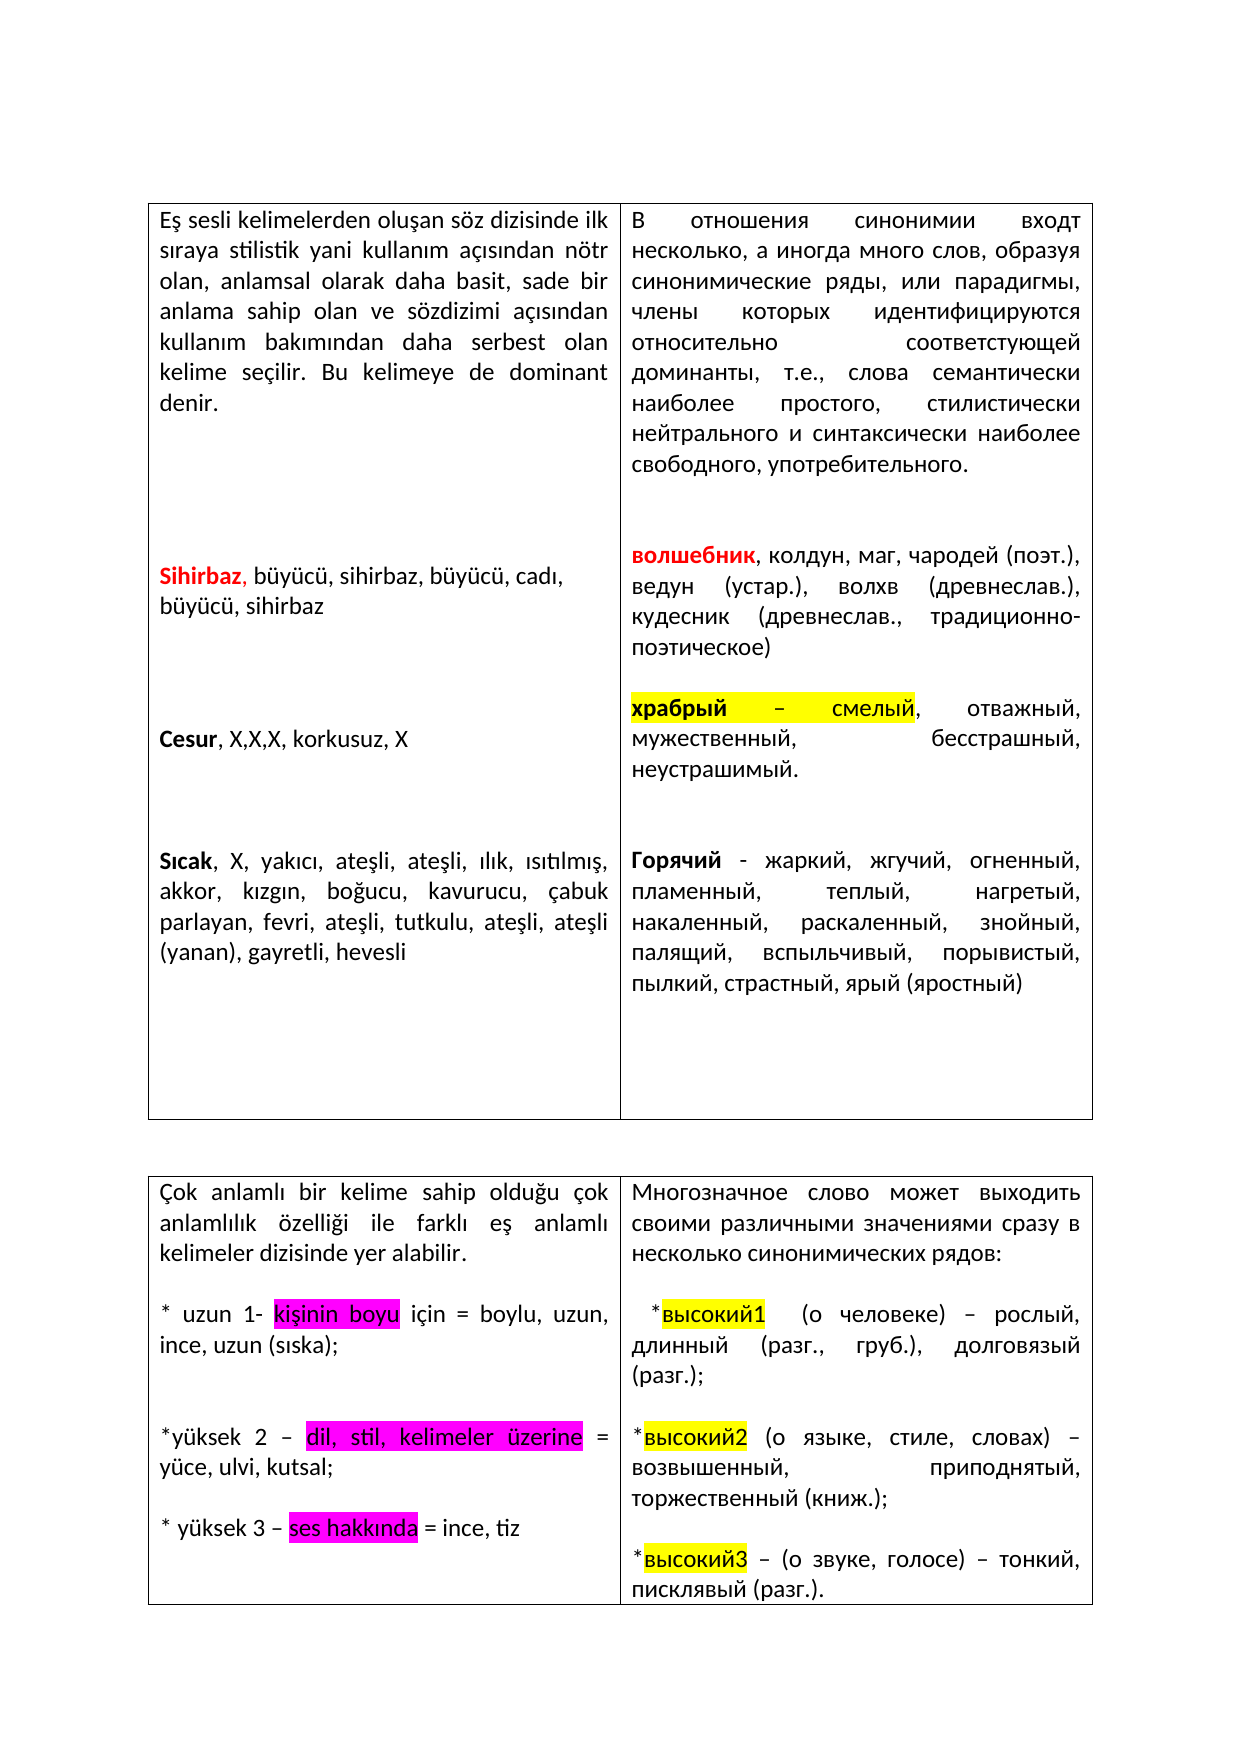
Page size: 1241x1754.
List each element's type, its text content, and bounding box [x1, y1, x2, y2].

table_header Çok anlamlı bir kelime sahip olduğu çok anlamlılık özelliği ile farklı eş anlamlı kelimeler dizisinde yer alabilir. * uzun 1- kişinin boyu için = boylu, uzun, ince, uzun (sıska); *yüksek 2 – dil, stil, kelimeler üzerine = yüce, ulvi, kutsal; * yüksek 3 – ses hakkında = ince, tiz [149, 1177, 620, 1604]
table_header Eş sesli kelimelerden oluşan söz dizisinde ilk sıraya stilistik yani kullanım açısından nötr olan, anlamsal olarak daha basit, sade bir anlama sahip olan ve sözdizimi açısından kullanım bakımından daha serbest olan kelime seçilir. Bu kelimeye de dominant denir. Sihirbaz, büyücü, sihirbaz, büyücü, cadı, büyücü, sihirbaz Cesur, X,X,X, korkusuz, X Sıcak, X, yakıcı, ateşli, ateşli, ılık, ısıtılmış, akkor, kızgın, boğucu, kavurucu, çabuk parlayan, fevri, ateşli, tutkulu, ateşli, ateşli (yanan), gayretli, hevesli [149, 204, 620, 1119]
table_header В отношения синонимии входт несколько, а иногда много слов, образуя синонимические ряды, или парадигмы, члены которых идентифицируются относительно соответстующей доминанты, т.е., слова семантически наиболее простого, стилистически нейтрального и синтаксически наиболее свободного, употребительного. волшебник, колдун, маг, чародей (поэт.), ведун (устар.), волхв (древнеслав.), кудесник (древнеслав., традиционно-поэтическое) храбрый – смелый, отважный, мужественный, бесстрашный, неустрашимый. Горячий - жаркий, жгучий, огненный, пламенный, теплый, нагретый, накаленный, раскаленный, знойный, палящий, вспыльчивый, порывистый, пылкий, страстный, ярый (яростный) [621, 204, 1092, 1119]
table_header Многозначное слово может выходить своими различными значениями сразу в несколько синонимических рядов: *высокий1 (о человеке) – рослый, длинный (разг., груб.), долговязый (разг.); *высокий2 (о языке, стиле, словах) – возвышенный, приподнятый, торжественный (книж.); *высокий3 – (о звуке, голосе) – тонкий, писклявый (разг.). [621, 1177, 1092, 1604]
